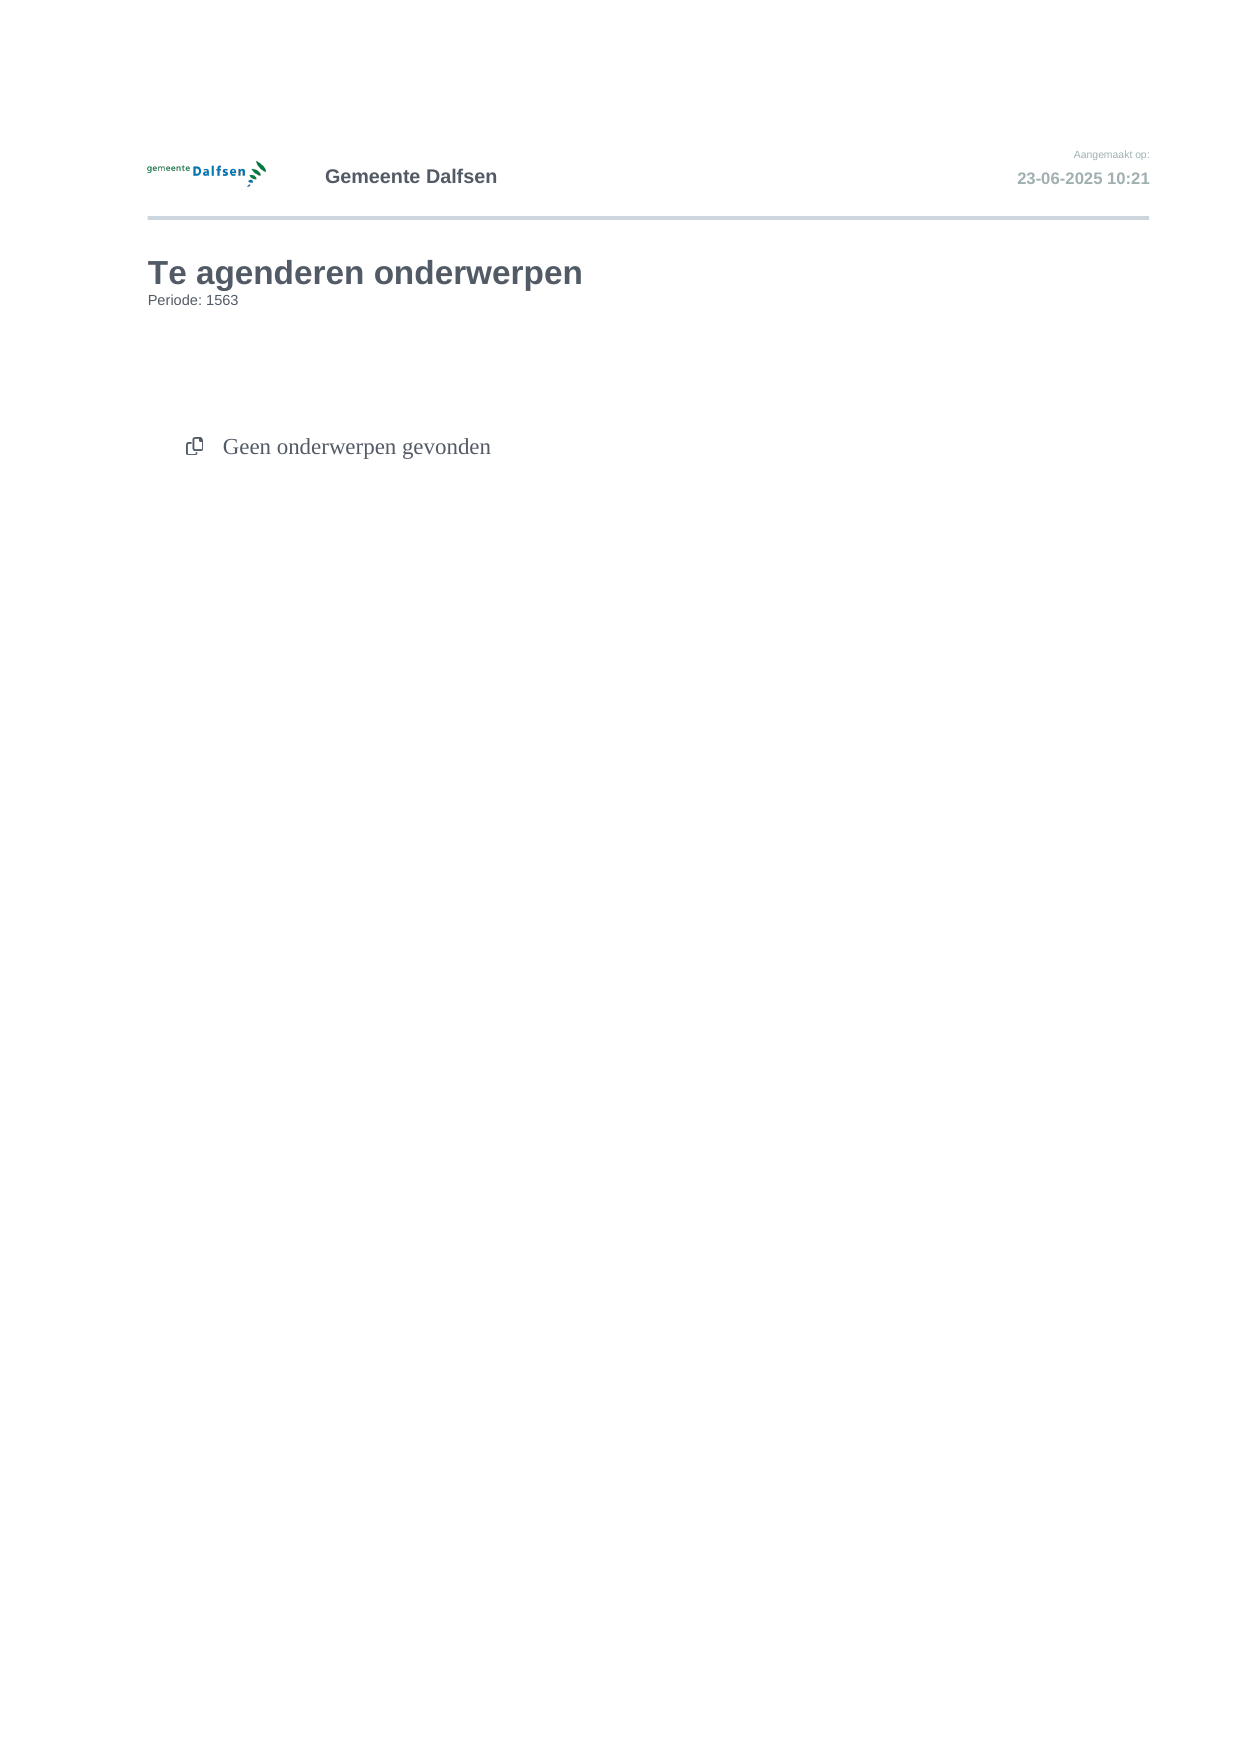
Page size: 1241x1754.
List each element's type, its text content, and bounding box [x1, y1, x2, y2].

picture [147, 216, 1150, 220]
picture [147, 161, 266, 187]
table_header Te agenderen onderwerpen [148, 245, 727, 292]
table_header Aangemaakt op: [727, 148, 1149, 161]
list Geen onderwerpen gevonden [185, 433, 1093, 459]
table_cell 23-06-2025 10:21 [727, 161, 1149, 188]
table_header [148, 148, 325, 188]
table_header Gemeente Dalfsen [325, 148, 727, 188]
picture [186, 437, 203, 455]
table_cell Periode: 1563 [148, 292, 727, 325]
